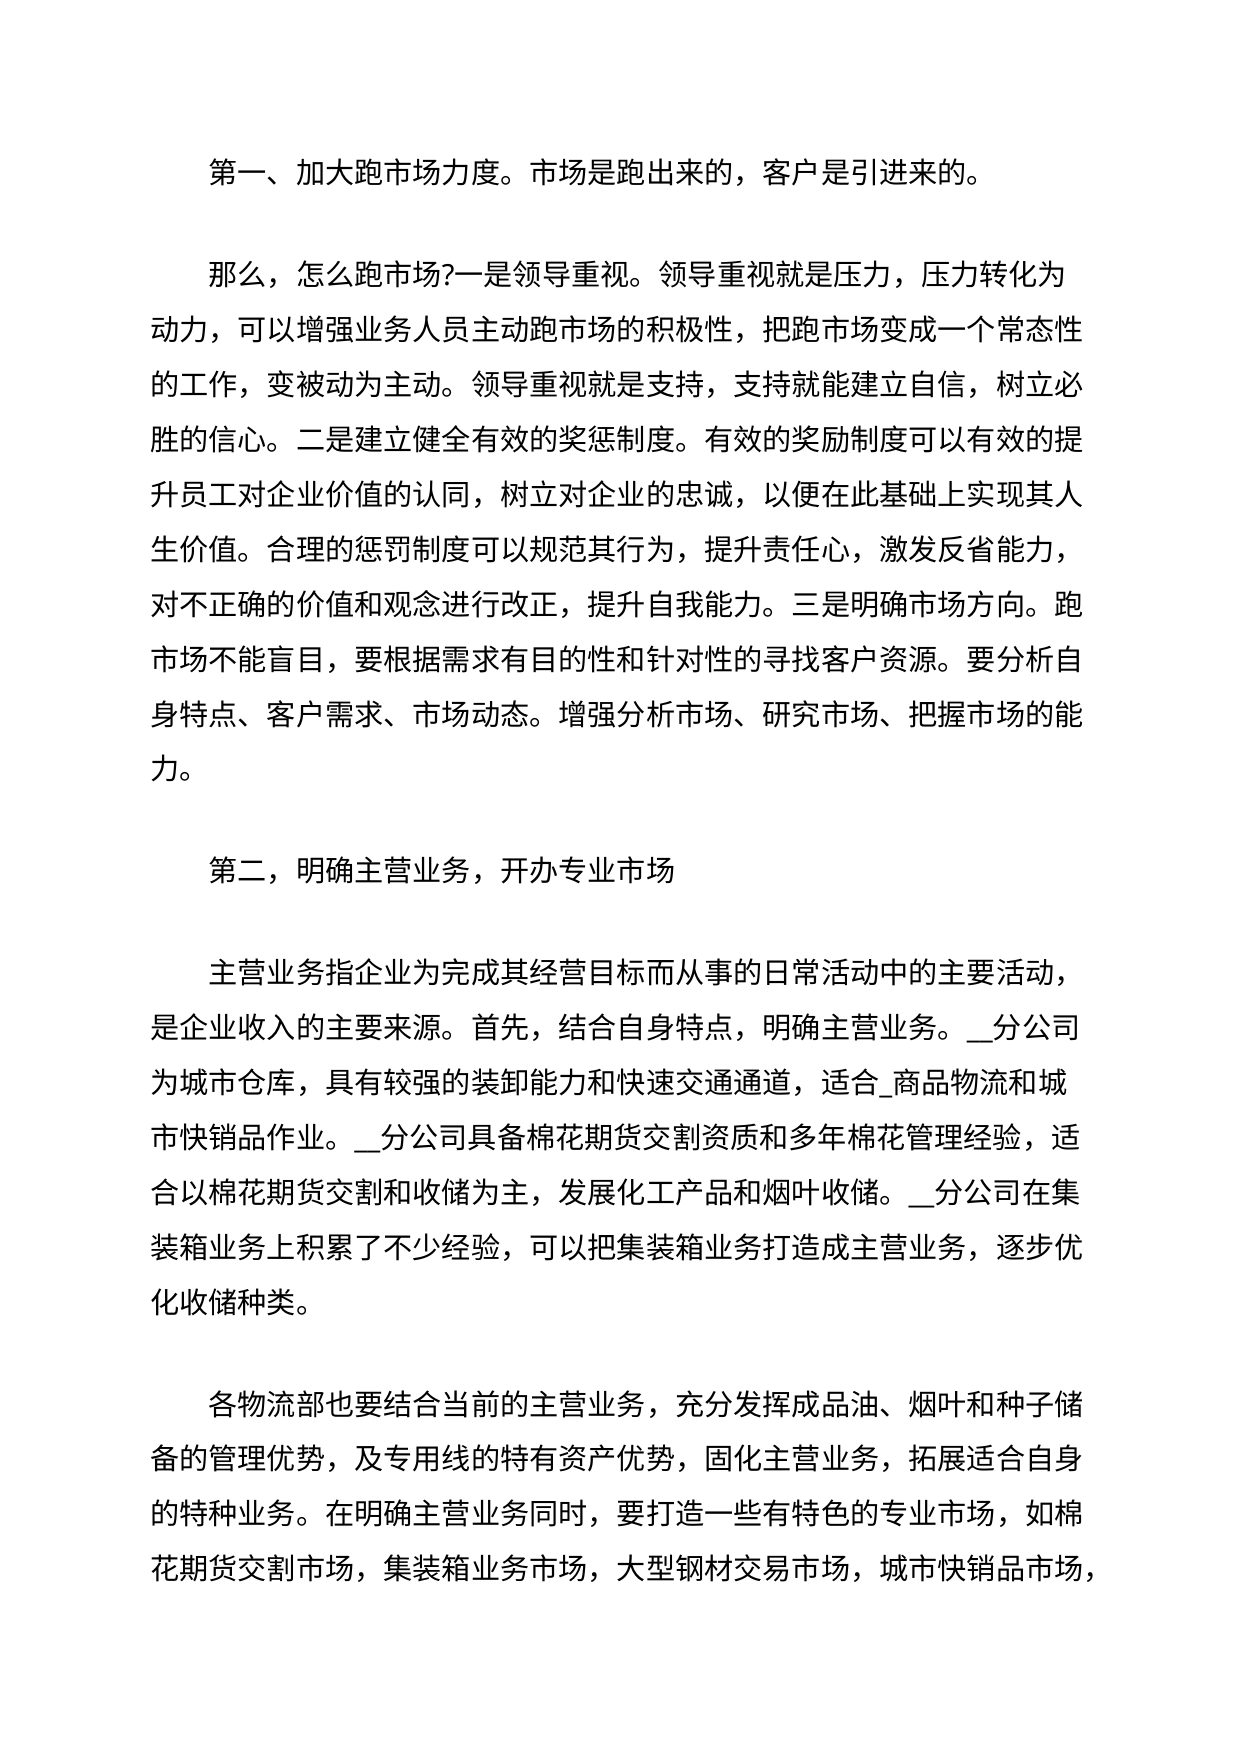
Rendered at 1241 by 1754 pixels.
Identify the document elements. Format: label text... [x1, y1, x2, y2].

text 那么，怎么跑市场?一是领导重视。领导重视就是压力，压力转化为动力，可以增强业务人员主动跑市场的积极性，把跑市场变成一个常态性的工作，变被动为主动。领导重视就是支持，支持就能建立自信，树立必胜的信心。二是建立健全有效的奖惩制度。有效的奖励制度可以有效的提升员工对企业价值的认同，树立对企业的忠诚，以便在此基础上实现其人生价值。合理的惩罚制度可以规范其行为，提升责任心，激发反省能力，对不正确的价值和观念进行改正，提升自我能力。三是明确市场方向。跑市场不能盲目，要根据需求有目的性和针对性的寻找客户资源。要分析自身特点、客户需求、市场动态。增强分析市场、研究市场、把握市场的能力。 [150, 252, 1090, 788]
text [150, 1381, 1090, 1588]
text 第二，明确主营业务，开办专业市场 [150, 848, 1090, 890]
text 第一、加大跑市场力度。市场是跑出来的，客户是引进来的。 [150, 150, 1090, 192]
text 主营业务指企业为完成其经营目标而从事的日常活动中的主要活动，是企业收入的主要来源。首先，结合自身特点，明确主营业务。__分公司为城市仓库，具有较强的装卸能力和快速交通通道，适合_商品物流和城市快销品作业。__分公司具备棉花期货交割资质和多年棉花管理经验，适合以棉花期货交割和收储为主，发展化工产品和烟叶收储。__分公司在集装箱业务上积累了不少经验，可以把集装箱业务打造成主营业务，逐步优化收储种类。 [150, 949, 1090, 1322]
